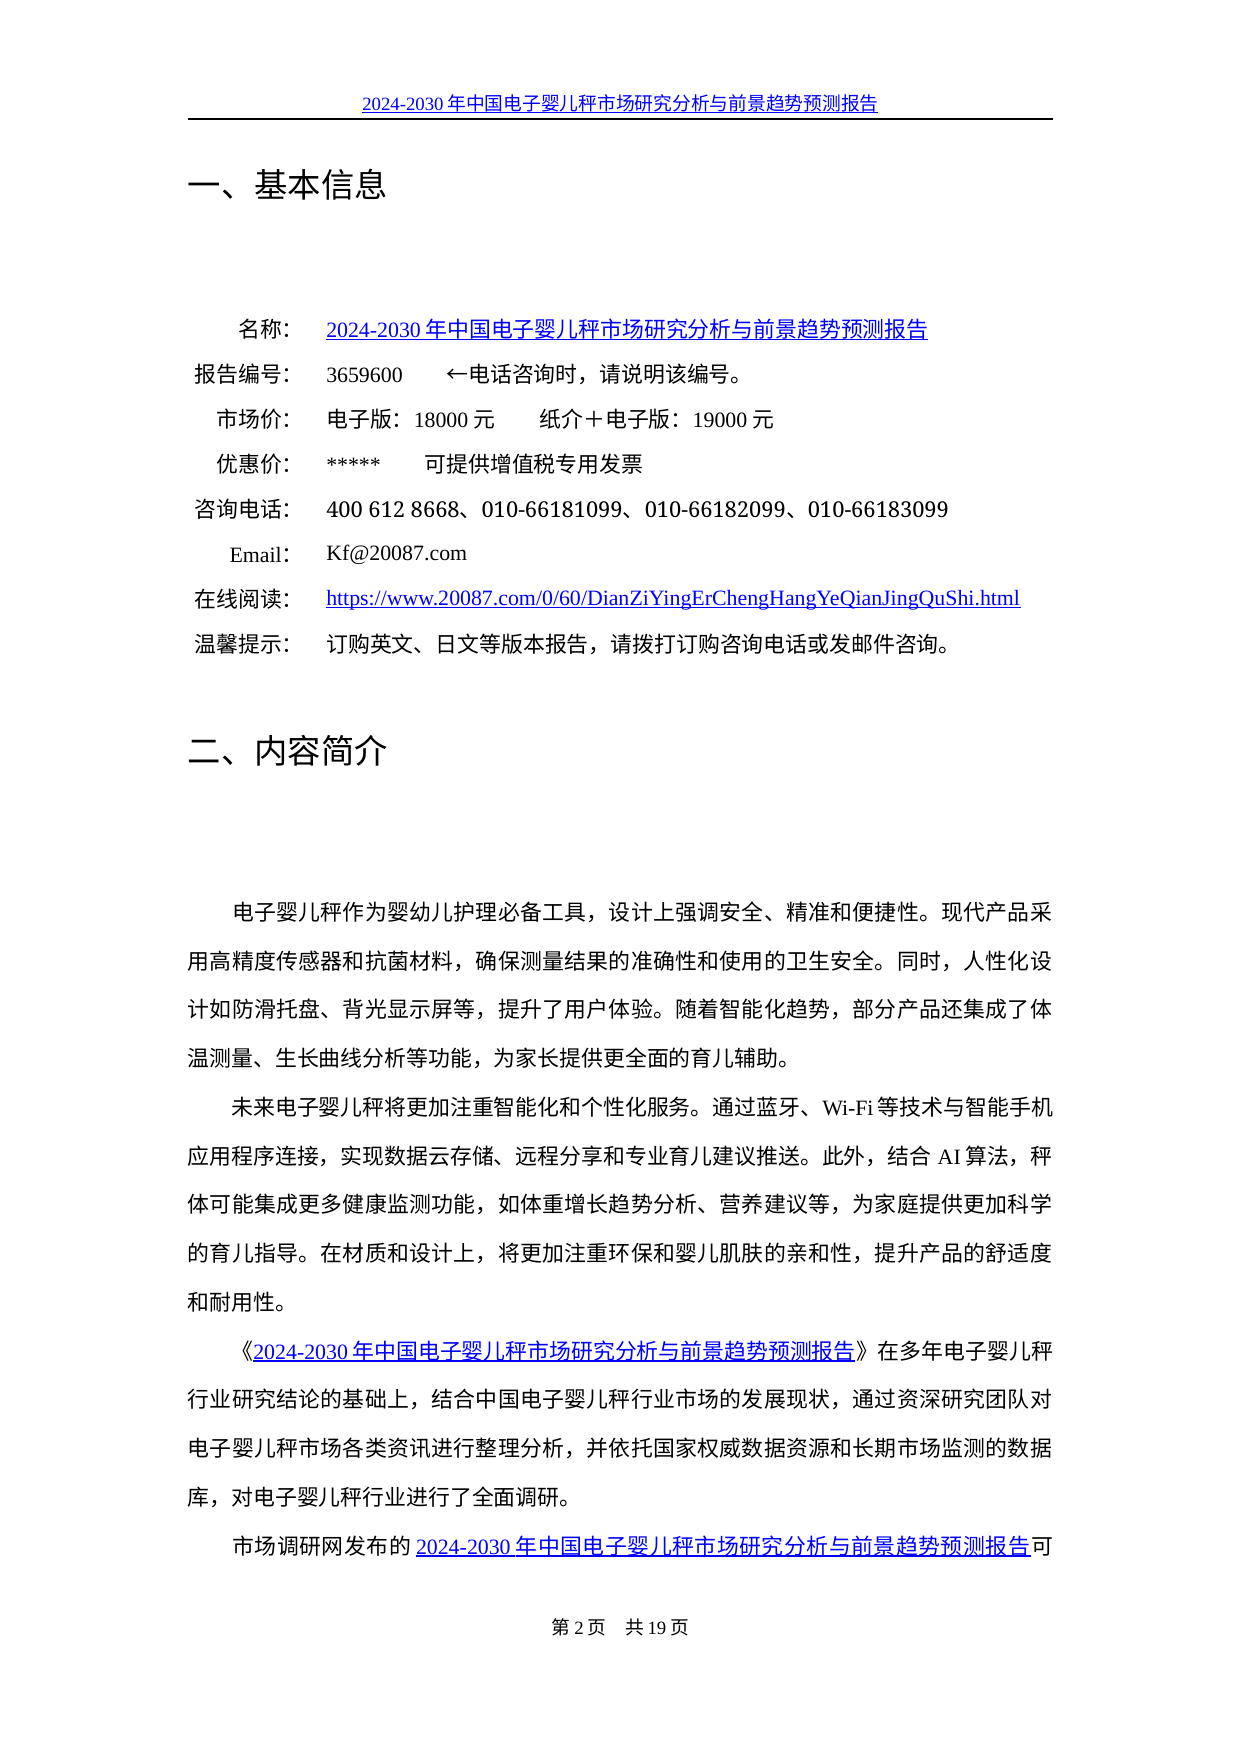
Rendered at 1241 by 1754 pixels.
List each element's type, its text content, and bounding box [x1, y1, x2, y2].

table_cell 优惠价： [167, 447, 315, 492]
table_cell [315, 582, 1073, 627]
table_header 2024-2030年中国电子婴儿秤市场研究分析与前景趋势预测报告 [315, 312, 1073, 357]
table_cell 温馨提示： [167, 627, 315, 672]
table_cell 3659600 ←电话咨询时，请说明该编号。 [315, 357, 1073, 402]
table_cell 咨询电话： [167, 492, 315, 537]
title 一、基本信息 [187, 150, 1053, 215]
table_cell 市场价： [167, 402, 315, 447]
table_cell Email： [167, 537, 315, 582]
table_cell 400 612 8668、010-66181099、010-66182099、010-66183099 [315, 492, 1073, 537]
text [187, 894, 1053, 1561]
table_cell Kf@20087.com [315, 537, 1073, 582]
table_cell 电子版：18000 元 纸介＋电子版：19000 元 [315, 402, 1073, 447]
table_cell ***** 可提供增值税专用发票 [315, 447, 1073, 492]
title 二、内容简介 [187, 717, 1053, 782]
table_header 名称： [167, 312, 315, 357]
table_cell 在线阅读： [167, 582, 315, 627]
table_cell 报告编号： [167, 357, 315, 402]
table_cell 订购英文、日文等版本报告，请拨打订购咨询电话或发邮件咨询。 [315, 627, 1073, 672]
